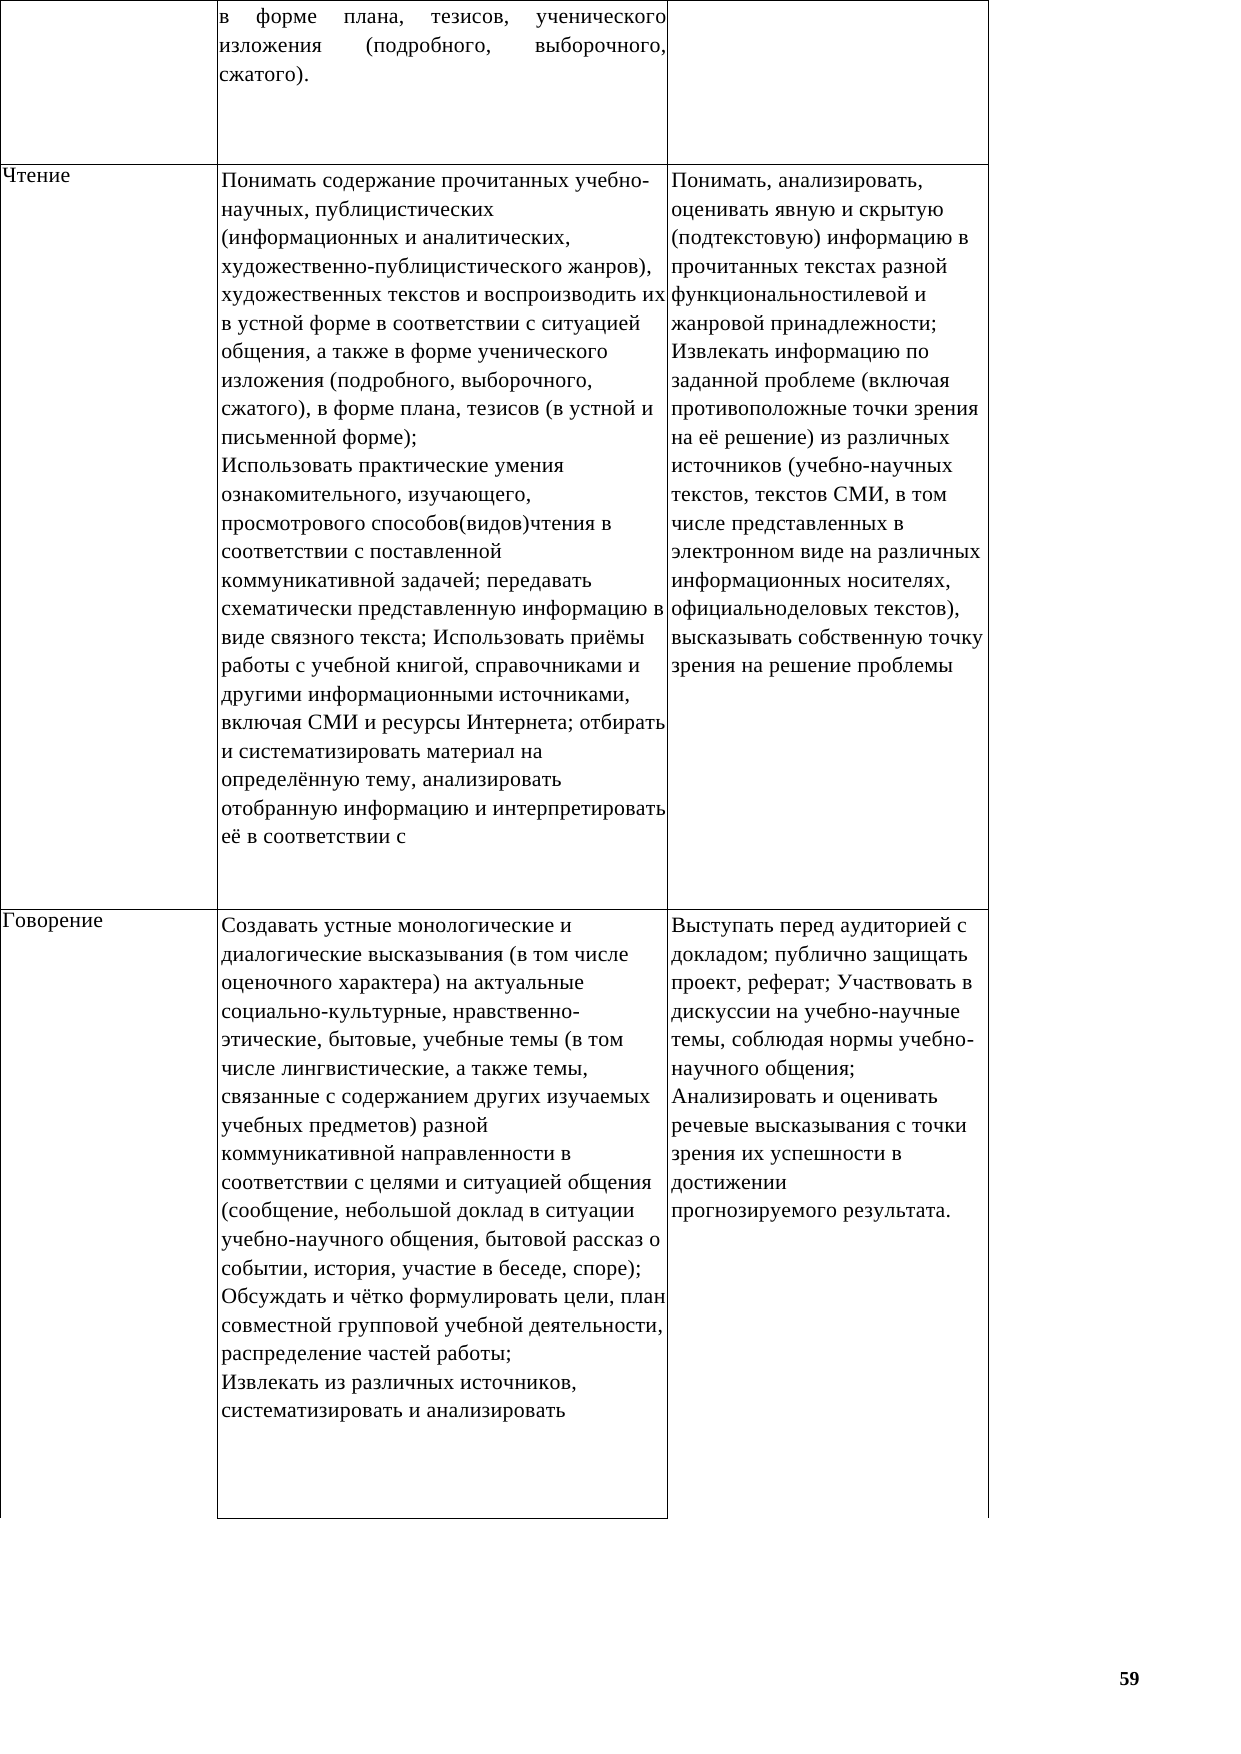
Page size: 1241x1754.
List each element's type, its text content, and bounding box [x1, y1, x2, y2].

text 59 [1119, 1670, 1139, 1689]
table_cell Понимать, анализировать, оценивать явную и скрытую (подтекстовую) информацию в прочитанных текстах разной функциональностилевой и жанровой принадлежности; Извлекать информацию по заданной проблеме (включая противоположные точки зрения на её решение) из различных источников (учебно-научных текстов, текстов СМИ, в том числе представленных в электронном виде на различных информационных носителях, официальноделовых текстов), высказывать собственную точку зрения на решение проблемы [668, 165, 988, 908]
table_cell Выступать перед аудиторией с докладом; публично защищать проект, реферат; Участвовать в дискуссии на учебно-научные темы, соблюдая нормы учебнонаучного общения; Анализировать и оценивать речевые высказывания с точки зрения их успешности в достижении прогнозируемого результата. [668, 910, 988, 1518]
table_header [1, 1, 217, 163]
table_cell Говорение [1, 910, 217, 1518]
table_cell Чтение [1, 165, 217, 908]
table_cell Понимать содержание прочитанных учебно-научных, публицистических (информационных и аналитических, художественно-публицистического жанров), художественных текстов и воспроизводить их в устной форме в соответствии с ситуацией общения, а также в форме ученического изложения (подробного, выборочного, сжатого), в форме плана, тезисов (в устной и письменной форме); Использовать практические умения ознакомительного, изучающего, просмотрового способов(видов)чтения в соответствии с поставленной коммуникативной задачей; передавать схематически представленную информацию в виде связного текста; Использовать приёмы работы с учебной книгой, справочниками и другими информационными источниками, включая СМИ и ресурсы Интернета; отбирать и систематизировать материал на определённую тему, анализировать отобранную информацию и интерпретировать её в соответствии с [218, 165, 667, 908]
table_cell Создавать устные монологические и диалогические высказывания (в том числе оценочного характера) на актуальные социально-культурные, нравственно-этические, бытовые, учебные темы (в том числе лингвистические, а также темы, связанные с содержанием других изучаемых учебных предметов) разной коммуникативной направленности в соответствии с целями и ситуацией общения (сообщение, небольшой доклад в ситуации учебно-научного общения, бытовой рассказ о событии, история, участие в беседе, споре); Обсуждать и чётко формулировать цели, план совместной групповой учебной деятельности, распределение частей работы; Извлекать из различных источников, систематизировать и анализировать [218, 910, 667, 1518]
table_header в форме плана, тезисов, ученического изложения (подробного, выборочного, сжатого). [218, 1, 667, 163]
table_header [668, 1, 988, 163]
